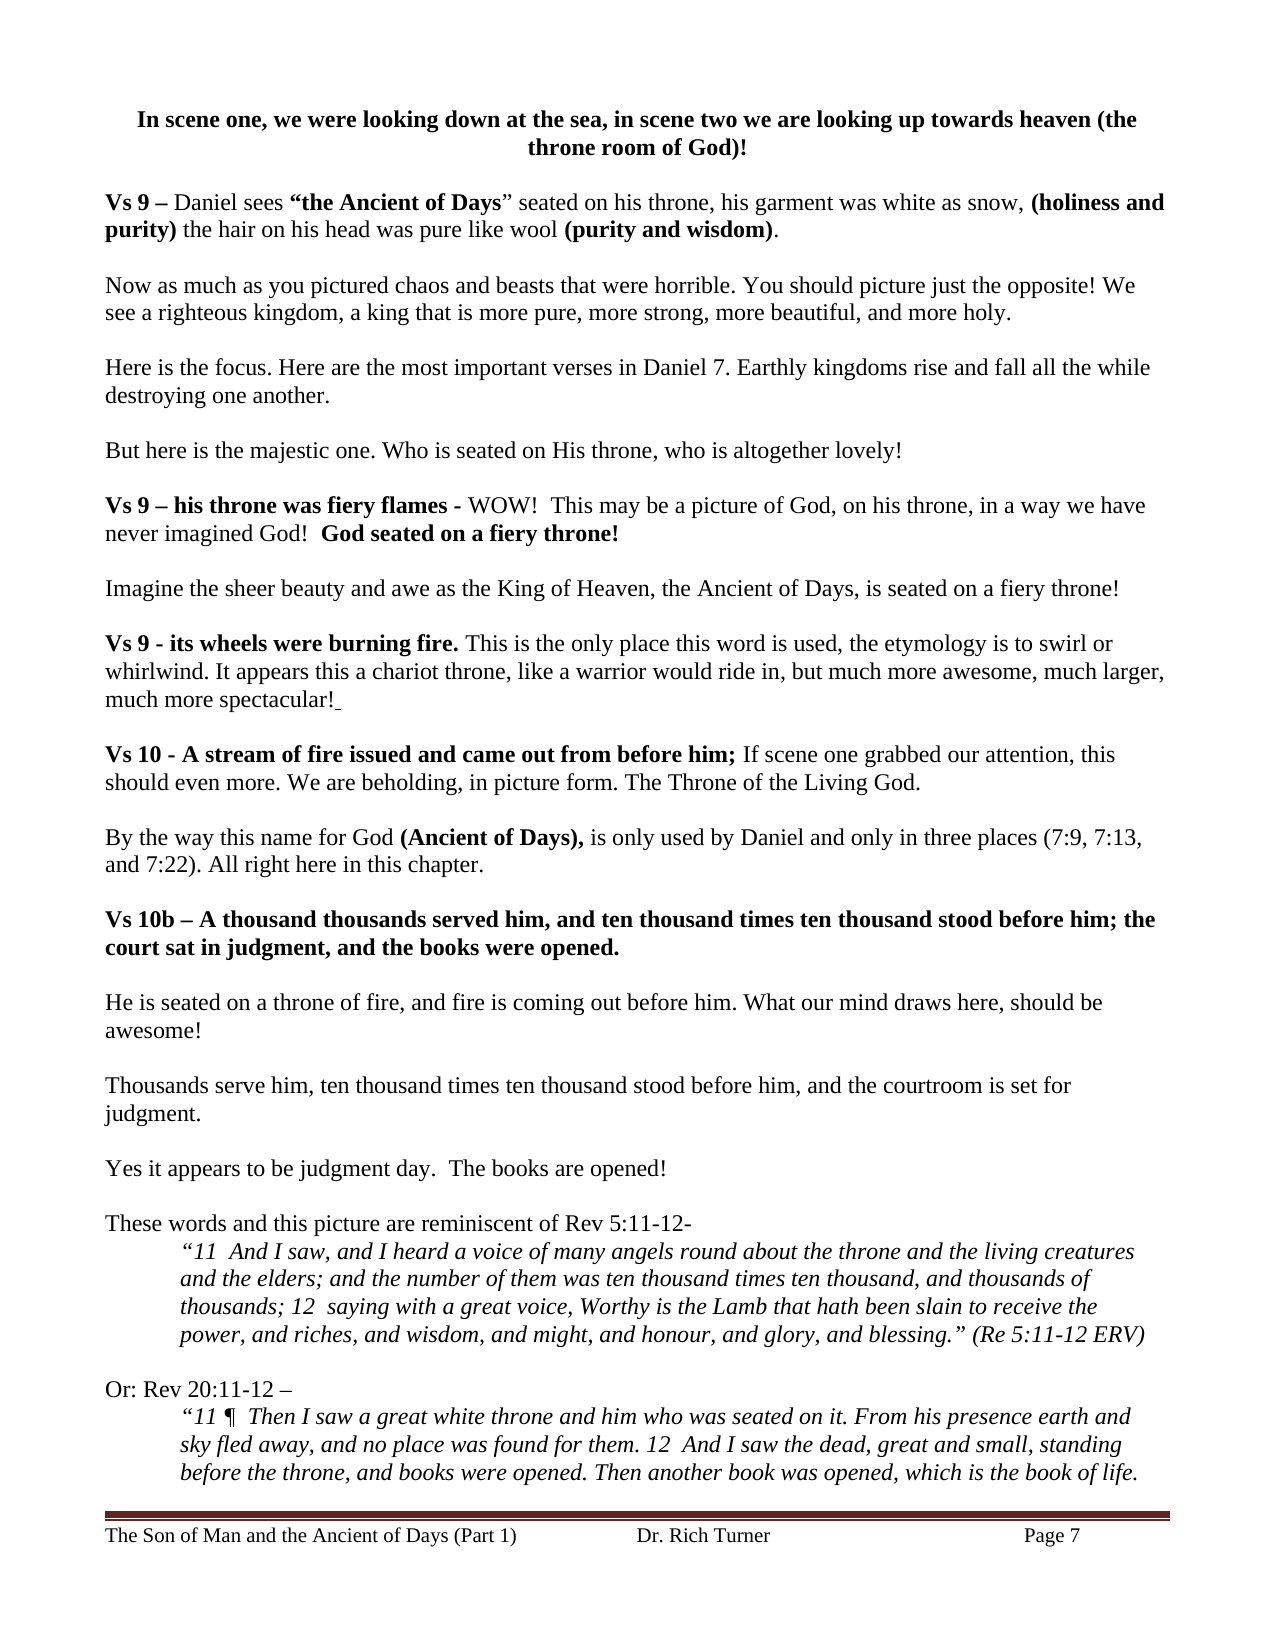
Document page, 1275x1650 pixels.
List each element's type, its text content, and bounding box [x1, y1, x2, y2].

text In scene one, we were looking down at the sea, in scene two we are looking up towards heaven (the throne room of God)! [105, 105, 1170, 160]
text But here is the majestic one. Who is seated on His throne, who is altogether lovely! [105, 436, 1170, 464]
text He is seated on a throne of fire, and fire is coming out before him. What our mind draws here, should be awesome! [105, 988, 1170, 1043]
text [180, 1402, 1170, 1485]
text Vs 10 - A stream of fire issued and came out from before him; If scene one grabbed our attention, this should even more. We are beholding, in picture form. The Throne of the Living God. [105, 740, 1170, 795]
text Yes it appears to be judgment day. The books are opened! [105, 1154, 1170, 1182]
text Vs 10b – A thousand thousands served him, and ten thousand times ten thousand stood before him; the court sat in judgment, and the books were opened. [105, 906, 1170, 961]
text “11 And I saw, and I heard a voice of many angels round about the throne and the living creatures and the elders; and the number of them was ten thousand times ten thousand, and thousands of thousands; 12 saying with a great voice, Worthy is the Lamb that hath been slain to receive the power, and riches, and wisdom, and might, and honour, and glory, and blessing.” (Re 5:11-12 ERV) [180, 1237, 1170, 1347]
text Vs 9 – Daniel sees “the Ancient of Days” seated on his throne, his garment was white as snow, (holiness and purity) the hair on his head was pure like wool (purity and wisdom). [105, 188, 1170, 243]
text Now as much as you pictured chaos and beasts that were horrible. You should picture just the opposite! We see a righteous kingdom, a king that is more pure, more strong, more beautiful, and more holy. [105, 271, 1170, 326]
text Here is the focus. Here are the most important verses in Daniel 7. Earthly kingdoms rise and fall all the while destroying one another. [105, 353, 1170, 409]
text Thousands serve him, ten thousand times ten thousand stood before him, and the courtroom is set for judgment. [105, 1071, 1170, 1126]
text These words and this picture are reminiscent of Rev 5:11-12- [105, 1209, 1170, 1237]
text Vs 9 - its wheels were burning fire. This is the only place this word is used, the etymology is to swirl or whirlwind. It appears this a chariot throne, like a warrior would ride in, but much more awesome, much larger, much more spectacular! [105, 629, 1170, 712]
text By the way this name for God (Ancient of Days), is only used by Daniel and only in three places (7:9, 7:13, and 7:22). All right here in this chapter. [105, 823, 1170, 878]
text Imagine the sheer beauty and awe as the King of Heaven, the Ancient of Days, is seated on a fiery throne! [105, 574, 1170, 602]
text Vs 9 – his throne was fiery flames - WOW! This may be a picture of God, on his throne, in a way we have never imagined God! God seated on a fiery throne! [105, 491, 1170, 547]
text Or: Rev 20:11-12 – [105, 1375, 1170, 1402]
